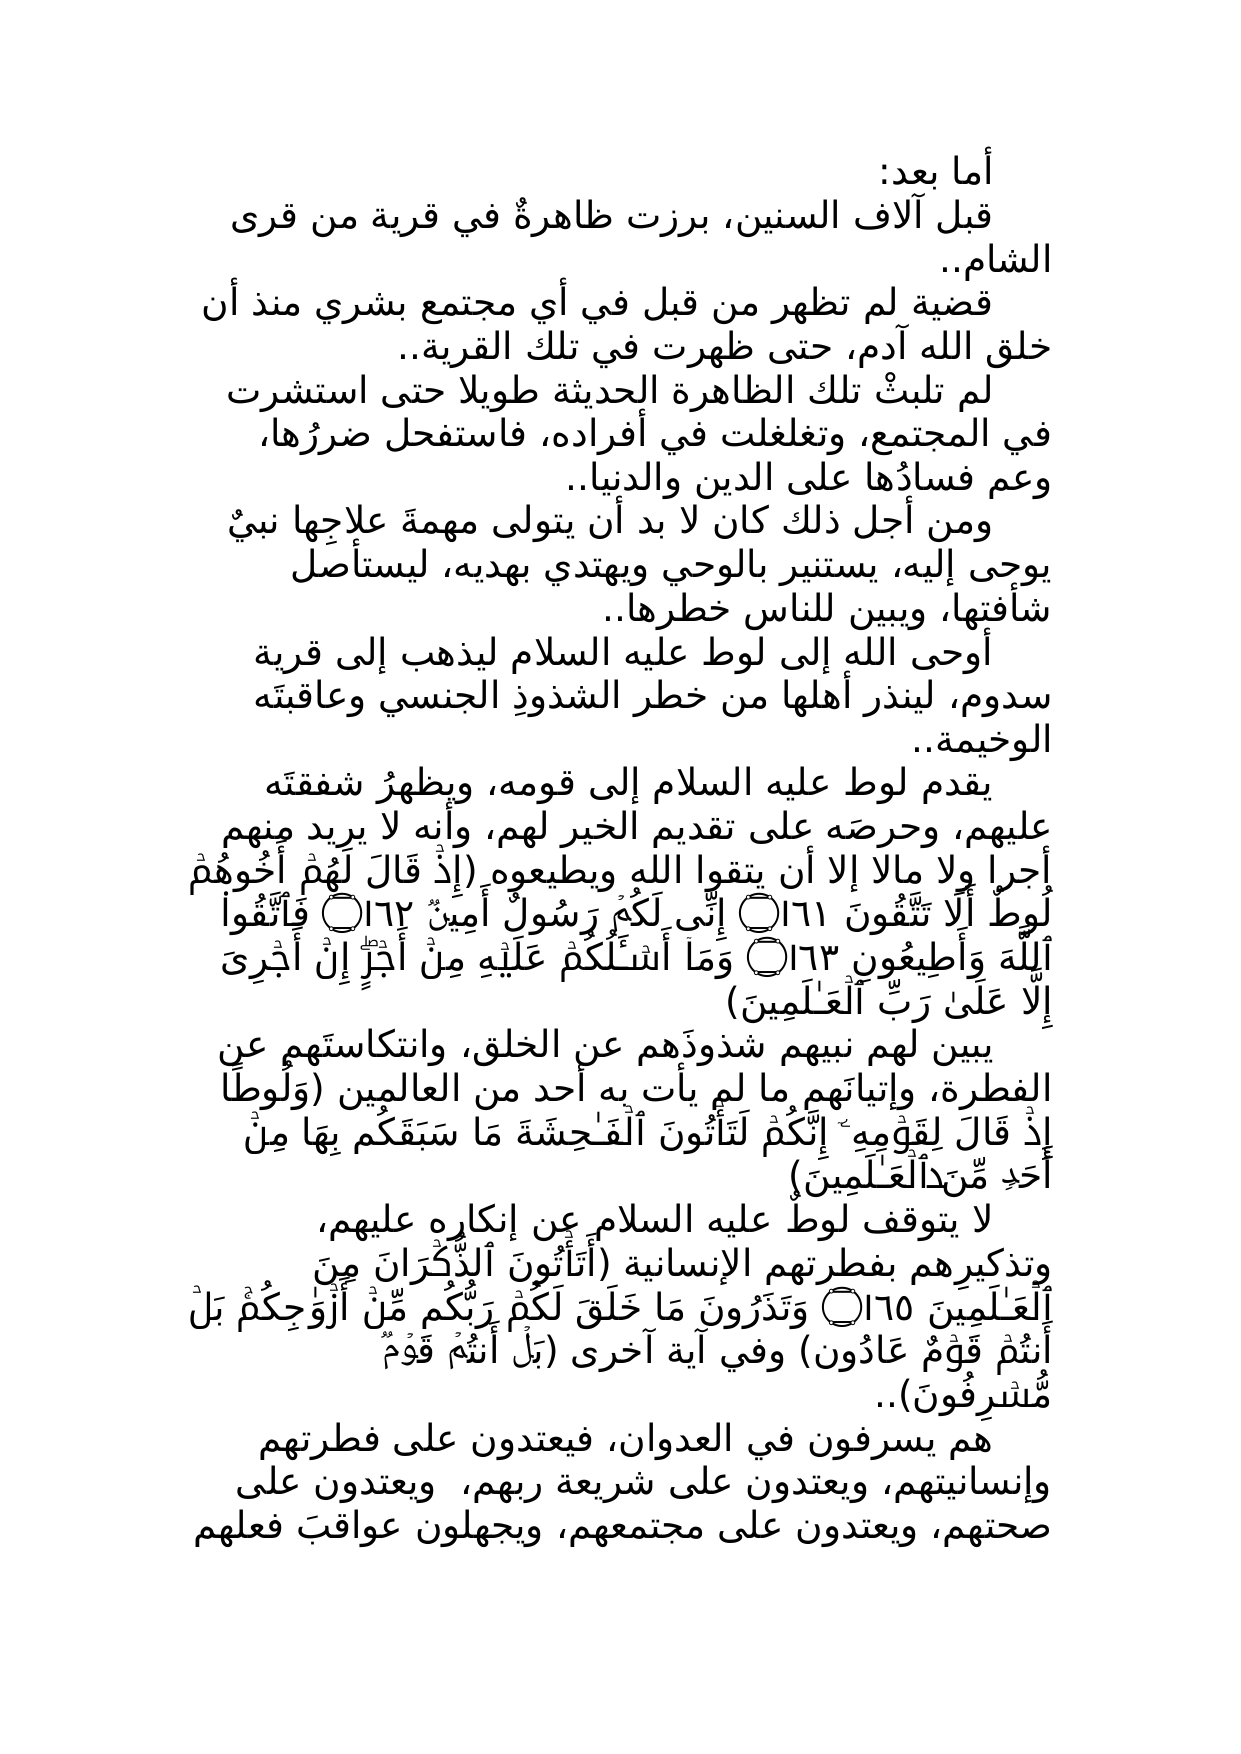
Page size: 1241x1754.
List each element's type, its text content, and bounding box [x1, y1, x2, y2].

text أما بعد: [187, 150, 1053, 194]
text قبل آلاف السنين، برزت ظاهرةٌ في قرية من قرى الشام.. [187, 194, 1053, 281]
text يبين لهم نبيهم شذوذَهم عن الخلق، وانتكاستَهم عن الفطرة، وإتيانَهم ما لم يأت به أحد من العالمين (وَلُوطًا إِذۡ قَالَ لِقَوۡمِهِۦۤ إِنَّكُمۡ لَتَأۡتُونَ ٱلۡفَـٰحِشَةَ مَا سَبَقَكُم بِهَا مِنۡ أَحَدࣲ مِّنَ ٱلۡعَـٰلَمِینَ) [187, 1023, 1053, 1197]
text لم تلبثْ تلك الظاهرة الحديثة طويلا حتى استشرت في المجتمع، وتغلغلت في أفراده، فاستفحل ضررُها، وعم فسادُها على الدين والدنيا.. [187, 368, 1053, 499]
text قضية لم تظهر من قبل في أي مجتمع بشري منذ أن خلق الله آدم، حتى ظهرت في تلك القرية.. [187, 281, 1053, 368]
text ومن أجل ذلك كان لا بد أن يتولى مهمةَ علاجِها نبيٌ يوحى إليه، يستنير بالوحي ويهتدي بهديه، ليستأصل شأفتها، ويبين للناس خطرها.. [187, 499, 1053, 630]
text أوحى الله إلى لوط عليه السلام ليذهب إلى قرية سدوم، لينذر أهلها من خطر الشذوذِ الجنسي وعاقبتَه الوخيمة.. [187, 630, 1053, 761]
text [187, 1416, 1053, 1547]
text لا يتوقف لوطٌ عليه السلام عن إنكاره عليهم، وتذكيرِهم بفطرتهم الإنسانية (أَتَأۡتُونَ ٱلذُّكۡرَانَ مِنَ ٱلۡعَـٰلَمِینَ ۝١٦٥ وَتَذَرُونَ مَا خَلَقَ لَكُمۡ رَبُّكُم مِّنۡ أَزۡوَ ٰ⁠جِكُمۚ بَلۡ أَنتُمۡ قَوۡمٌ عَادُون) وفي آية آخرى (بَلۡ أَنتُمۡ قَوۡمࣱ مُّسۡرِفُونَ).. [187, 1197, 1053, 1416]
text يقدم لوط عليه السلام إلى قومه، ويظهرُ شفقتَه عليهم، وحرصَه على تقديم الخير لهم، وأنه لا يريد منهم أجرا ولا مالا إلا أن يتقوا الله ويطيعوه (إِذۡ قَالَ لَهُمۡ أَخُوهُمۡ لُوطٌ أَلَا تَتَّقُونَ ۝١٦١ إِنِّی لَكُمۡ رَسُولٌ أَمِینࣱ ۝١٦٢ فَٱتَّقُوا۟ ٱللَّهَ وَأَطِیعُونِ ۝١٦٣ وَمَاۤ أَسۡـَٔلُكُمۡ عَلَیۡهِ مِنۡ أَجۡرٍۖ إِنۡ أَجۡرِیَ إِلَّا عَلَىٰ رَبِّ ٱلۡعَـٰلَمِینَ) [187, 761, 1053, 1023]
